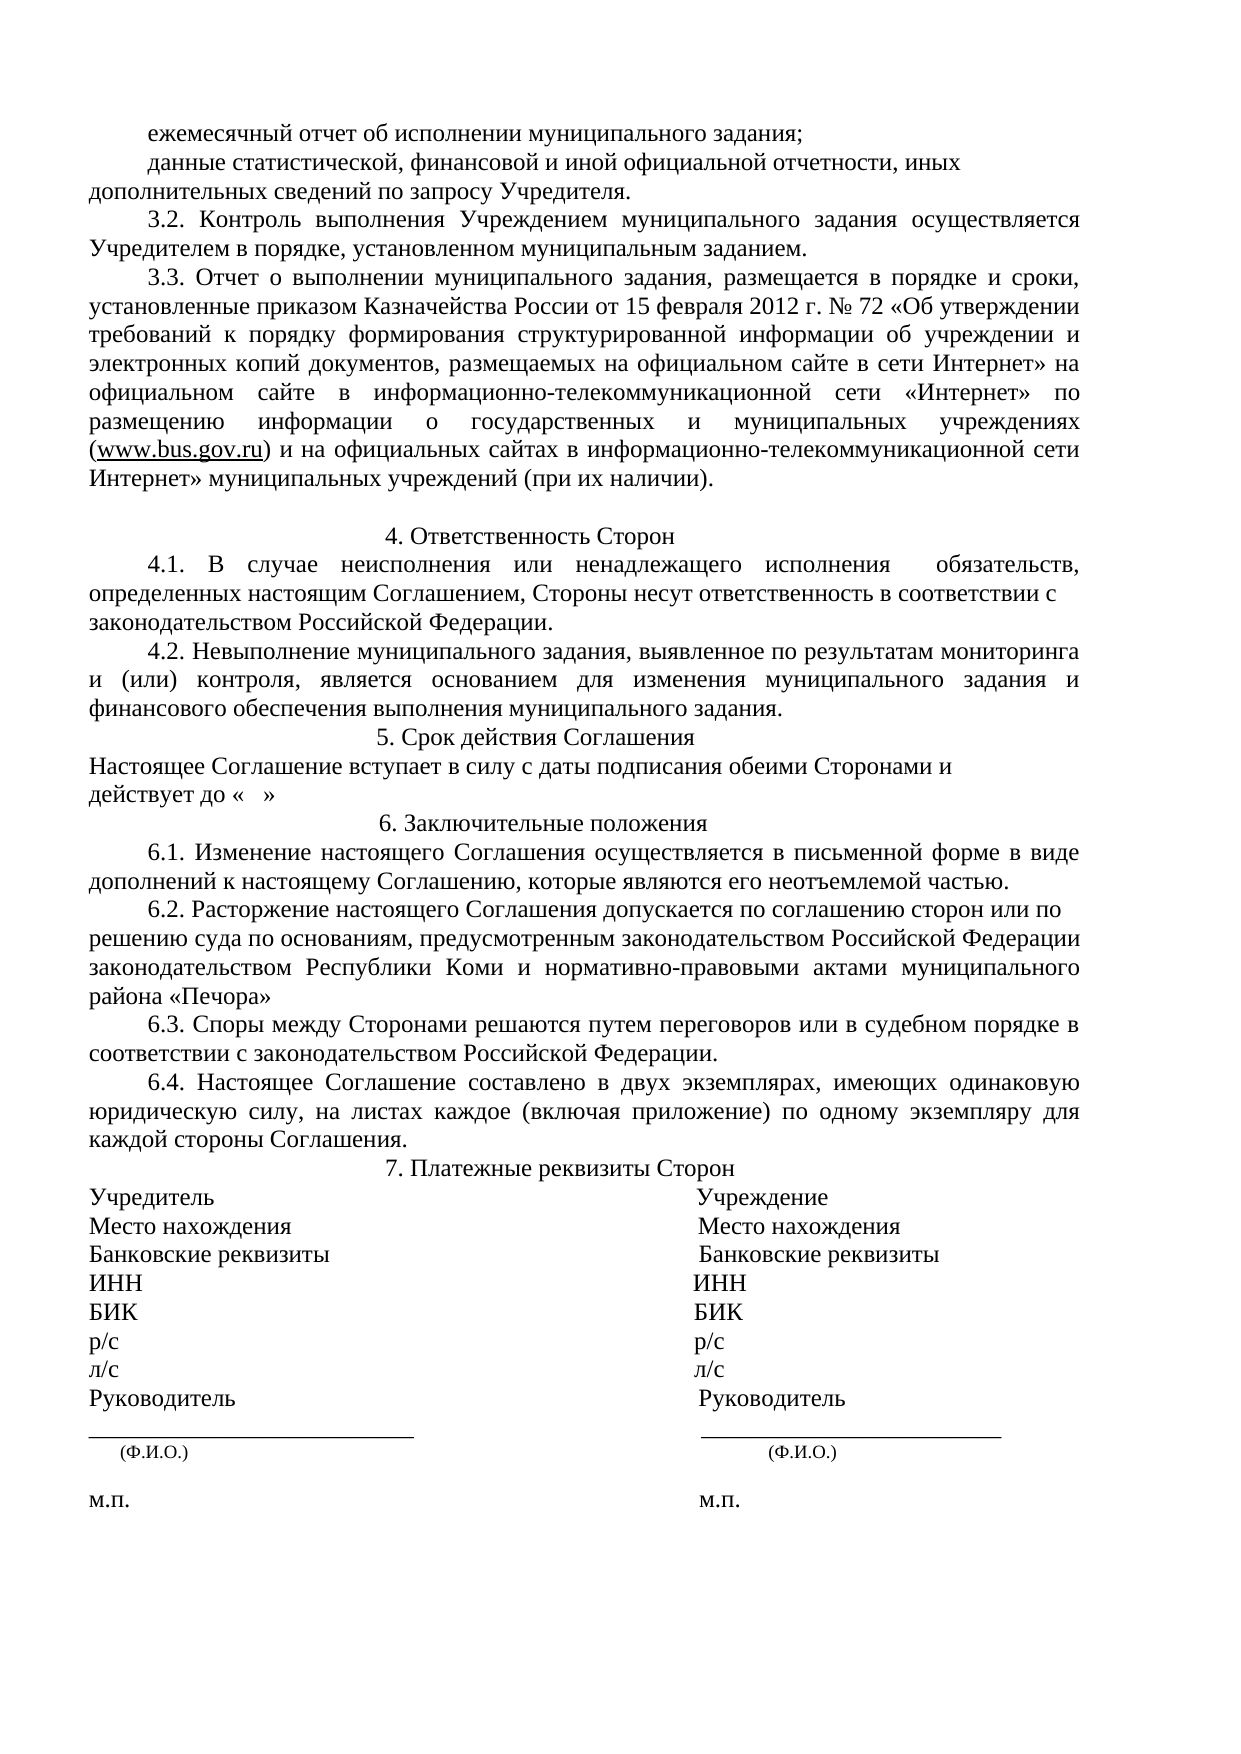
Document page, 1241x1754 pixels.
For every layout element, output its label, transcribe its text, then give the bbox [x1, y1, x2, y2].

text Руководитель Руководитель [88, 1383, 1081, 1412]
text 5. Срок действия Соглашения [88, 722, 1081, 751]
text (Ф.И.О.) (Ф.И.О.) [88, 1441, 1081, 1462]
text 4.1. В случае неисполнения или ненадлежащего исполнения обязательств, определенных настоящим Соглашением, Стороны несут ответственность в соответствии с [88, 549, 1081, 607]
text Настоящее Соглашение вступает в силу с даты подписания обеими Сторонами и [88, 751, 1081, 779]
text 6.1. Изменение настоящего Соглашения осуществляется в письменной форме в виде дополнений к настоящему Соглашению, которые являются его неотъемлемой частью. [88, 837, 1081, 894]
text данные статистической, финансовой и иной официальной отчетности, иных [88, 147, 1081, 176]
text 6.2. Расторжение настоящего Соглашения допускается по соглашению сторон или по [88, 894, 1081, 923]
text 4. Ответственность Сторон [88, 521, 1081, 549]
text 4.2. Невыполнение муниципального задания, выявленное по результатам мониторинга и (или) контроля, является основанием для изменения муниципального задания и финансового обеспечения выполнения муниципального задания. [88, 636, 1081, 722]
text __________________________ ________________________ [88, 1412, 1081, 1441]
text 6. Заключительные положения [88, 808, 1081, 837]
text Банковские реквизиты Банковские реквизиты [88, 1239, 1081, 1268]
text ежемесячный отчет об исполнении муниципального задания; [88, 118, 1081, 147]
text 6.3. Споры между Сторонами решаются путем переговоров или в судебном порядке в соответствии с законодательством Российской Федерации. [88, 1009, 1081, 1067]
text решению суда по основаниям, предусмотренным законодательством Российской Федерации законодательством Республики Коми и нормативно-правовыми актами муниципального района «Печора» [88, 923, 1081, 1009]
text 6.4. Настоящее Соглашение составлено в двух экземплярах, имеющих одинаковую юридическую силу, на листах каждое (включая приложение) по одному экземпляру для каждой стороны Соглашения. [88, 1067, 1081, 1153]
text ИНН ИНН [88, 1268, 1081, 1297]
text законодательством Российской Федерации. [88, 607, 1081, 636]
text 3.2. Контроль выполнения Учреждением муниципального задания осуществляется Учредителем в порядке, установленном муниципальным заданием. [88, 204, 1081, 262]
text л/с л/с [88, 1354, 1081, 1383]
text действует до « » [88, 779, 1081, 808]
text м.п. м.п. [88, 1484, 1081, 1513]
text Место нахождения Место нахождения [88, 1211, 1081, 1239]
text дополнительных сведений по запросу Учредителя. [88, 176, 1081, 204]
text 7. Платежные реквизиты Сторон [88, 1153, 1081, 1182]
text БИК БИК [88, 1297, 1081, 1326]
text Учредитель Учреждение [88, 1182, 1081, 1211]
text р/с р/с [88, 1326, 1081, 1354]
text 3.3. Отчет о выполнении муниципального задания, размещается в порядке и сроки, установленные приказом Казначейства России от 15 февраля 2012 г. № 72 «Об утверждении требований к порядку формирования структурированной информации об учреждении и электронных копий документов, размещаемых на официальном сайте в сети Интернет» на официальном сайте в информационно-телекоммуникационной сети «Интернет» по размещению информации о государственных и муниципальных учреждениях (www.bus.gov.ru) и на официальных сайтах в информационно-телекоммуникационной сети Интернет» муниципальных учреждений (при их наличии). [88, 262, 1081, 492]
